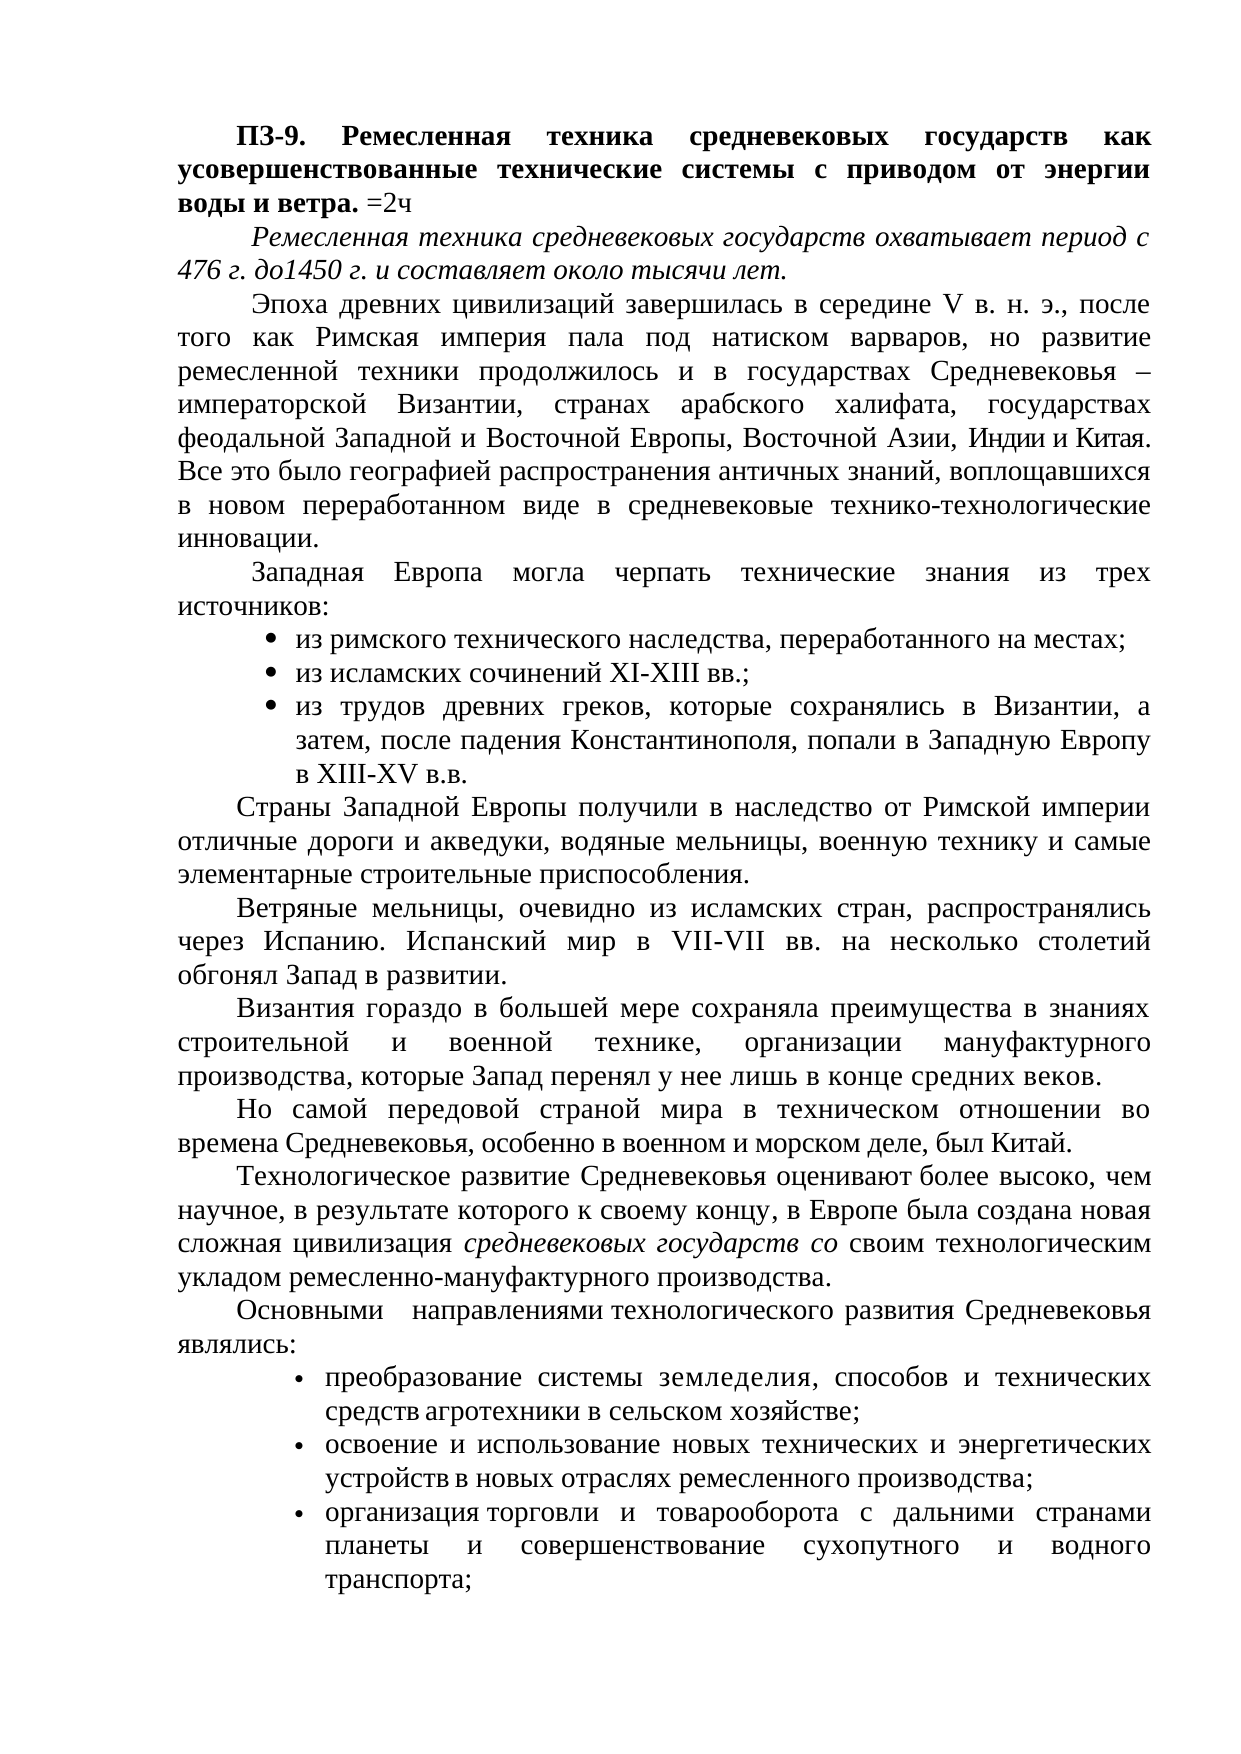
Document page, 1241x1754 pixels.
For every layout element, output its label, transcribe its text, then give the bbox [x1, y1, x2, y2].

text Технологическое развитие Средневековья оценивают более высоко, чем научное, в результате которого к своему концу, в Европе была создана новая сложная цивилизация средневековых государств со своим технологическим укладом ремесленно-мануфактурного производства. [177, 1158, 1152, 1292]
text Страны Западной Европы получили в наследство от Римской империи отличные дороги и акведуки, водяные мельницы, военную технику и самые элементарные строительные приспособления. [177, 789, 1152, 890]
list преобразование системы земледелия, способов и технических средств агротехники в сельском хозяйстве; [295, 1359, 1152, 1427]
text Ветряные мельницы, очевидно из исламских стран, распространялись через Испанию. Испанский мир в VII-VII вв. на несколько столетий обгонял Запад в развитии. [177, 890, 1152, 991]
list освоение и использование новых технических и энергетических устройств в новых отраслях ремесленного производства; [295, 1427, 1152, 1494]
list из римского технического наследства, переработанного на местах; [266, 621, 1152, 655]
text Ремесленная техника средневековых государств охватывает период с 476 г. до1450 г. и составляет около тысячи лет. [177, 219, 1152, 286]
text Западная Европа могла черпать технические знания из трех источников: [177, 554, 1152, 621]
list из исламских сочинений XI-XIII вв.; [266, 655, 1152, 688]
list из трудов древних греков, которые сохранялись в Византии, а затем, после падения Константинополя, попали в Западную Европу в XIII-XV в.в. [266, 688, 1152, 789]
text Основными направлениями технологического развития Средневековья являлись: [177, 1292, 1152, 1359]
text Но самой передовой страной мира в техническом отношении во времена Средневековья, особенно в военном и морском деле, был Китай. [177, 1091, 1152, 1158]
text ПЗ-9. Ремесленная техника средневековых государств как усовершенствованные технические системы с приводом от энергии воды и ветра. =2ч [177, 118, 1152, 219]
list организация торговли и товарооборота с дальними странами планеты и совершенствование сухопутного и водного транспорта; [295, 1494, 1152, 1594]
text Эпоха древних цивилизаций завершилась в середине V в. н. э., после того как Римская империя пала под натиском варваров, но развитие ремесленной техники продолжилось и в государствах Средневековья – императорской Византии, странах арабского халифата, государствах феодальной Западной и Восточной Европы, Восточной Азии, Индии и Китая. Все это было географией распространения античных знаний, воплощавшихся в новом переработанном виде в средневековые технико-технологические инновации. [177, 286, 1152, 554]
text Византия гораздо в большей мере сохраняла преимущества в знаниях строительной и военной технике, организации мануфактурного производства, которые Запад перенял у нее лишь в конце средних веков. [177, 991, 1152, 1091]
